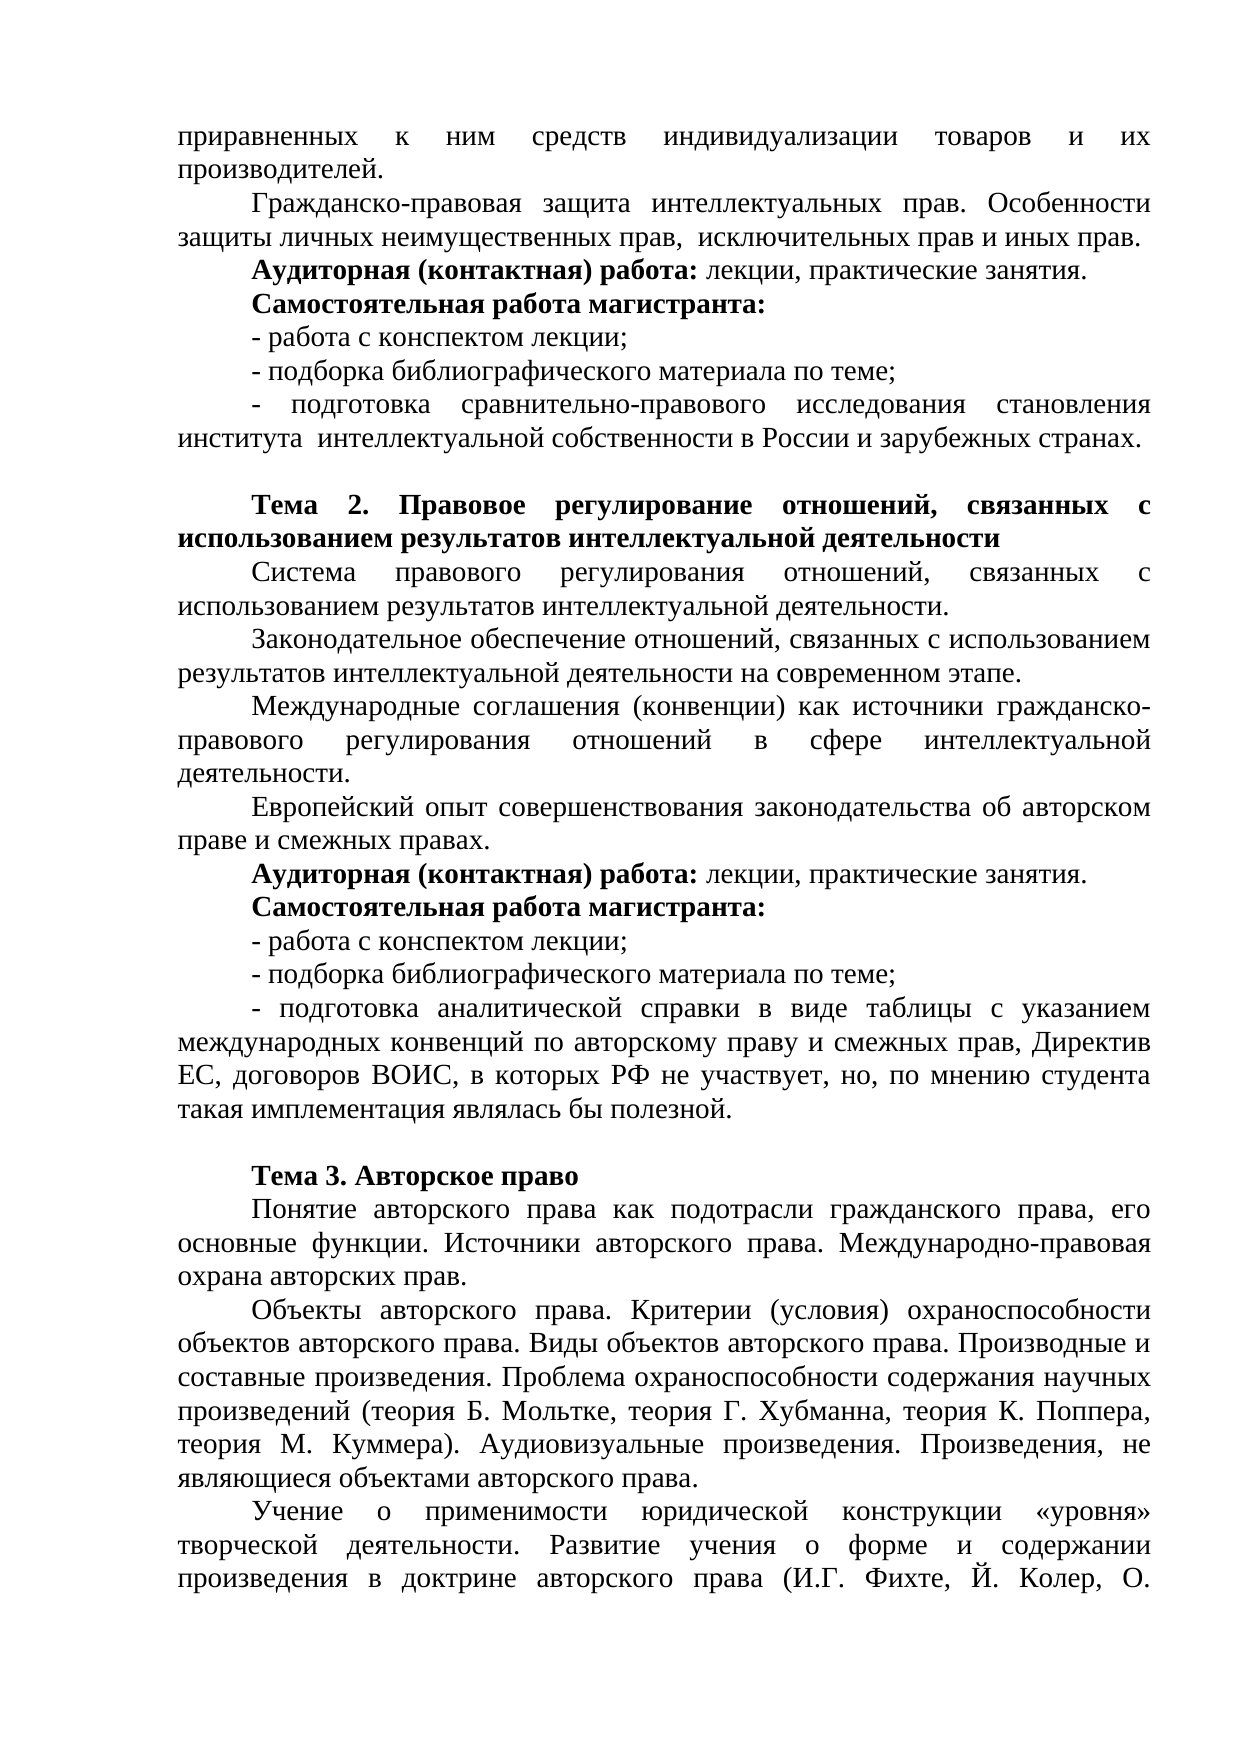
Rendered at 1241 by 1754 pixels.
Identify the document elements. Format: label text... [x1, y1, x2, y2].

text - подборка библиографического материала по теме; [177, 353, 1152, 386]
text Гражданско-правовая защита интеллектуальных прав. Особенности защиты личных неимущественных прав, исключительных прав и иных прав. [177, 185, 1152, 252]
text Европейский опыт совершенствования законодательства об авторском праве и смежных правах. [177, 789, 1152, 856]
text - подборка библиографического материала по теме; [177, 957, 1152, 990]
text Объекты авторского права. Критерии (условия) охраноспособности объектов авторского права. Виды объектов авторского права. Производные и составные произведения. Проблема охраноспособности содержания научных произведений (теория Б. Мольтке, теория Г. Хубманна, теория К. Поппера, теория М. Куммера). Аудиовизуальные произведения. Произведения, не являющиеся объектами авторского права. [177, 1292, 1152, 1493]
text Аудиторная (контактная) работа: лекции, практические занятия. [177, 856, 1152, 889]
text Международные соглашения (конвенции) как источники гражданско-правового регулирования отношений в сфере интеллектуальной деятельности. [177, 688, 1152, 789]
text - работа с конспектом лекции; [177, 923, 1152, 957]
text Самостоятельная работа магистранта: [177, 889, 1152, 923]
text Самостоятельная работа магистранта: [177, 286, 1152, 319]
text Аудиторная (контактная) работа: лекции, практические занятия. [177, 252, 1152, 286]
text Тема 2. Правовое регулирование отношений, связанных с использованием результатов интеллектуальной деятельности [177, 487, 1152, 554]
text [177, 1493, 1152, 1594]
text Законодательное обеспечение отношений, связанных с использованием результатов интеллектуальной деятельности на современном этапе. [177, 621, 1152, 688]
text - подготовка аналитической справки в виде таблицы с указанием международных конвенций по авторскому праву и смежных прав, Директив ЕС, договоров ВОИС, в которых РФ не участвует, но, по мнению студента такая имплементация являлась бы полезной. [177, 990, 1152, 1124]
text Понятие авторского права как подотрасли гражданского права, его основные функции. Источники авторского права. Международно-правовая охрана авторских прав. [177, 1191, 1152, 1292]
text Система правового регулирования отношений, связанных с использованием результатов интеллектуальной деятельности. [177, 554, 1152, 621]
text Тема 3. Авторское право [177, 1158, 1152, 1191]
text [177, 118, 1152, 185]
text - подготовка сравнительно-правового исследования становления института интеллектуальной собственности в России и зарубежных странах. [177, 386, 1152, 453]
text - работа с конспектом лекции; [177, 319, 1152, 353]
